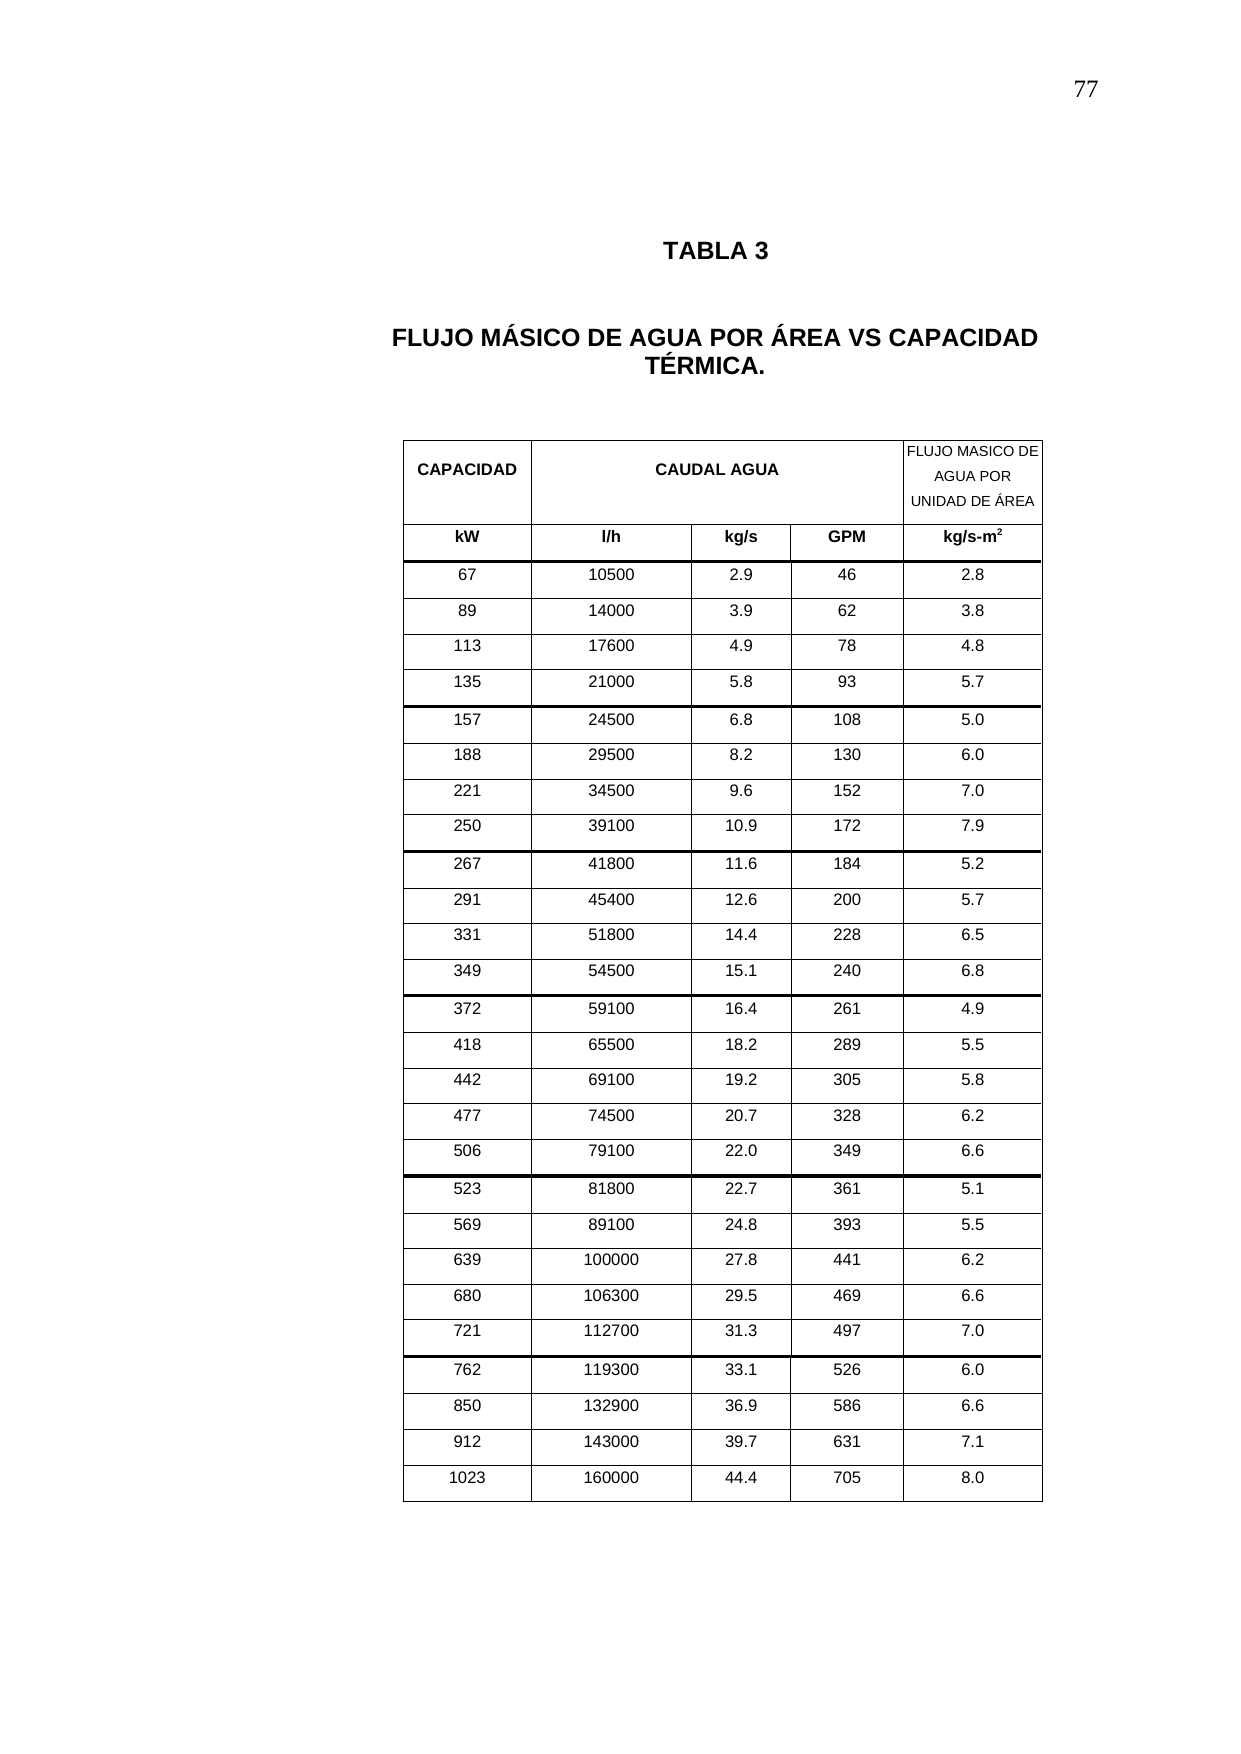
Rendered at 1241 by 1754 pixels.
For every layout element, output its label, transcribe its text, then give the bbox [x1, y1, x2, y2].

table_cell 81800 [532, 1178, 691, 1212]
table_cell 24.8 [692, 1214, 791, 1248]
table_cell 143000 [532, 1430, 691, 1465]
table_cell 221 [404, 780, 531, 814]
table_cell 291 [404, 889, 531, 923]
table_cell 261 [792, 997, 903, 1032]
table_cell 5.8 [904, 1068, 1042, 1103]
table_cell 113 [404, 635, 531, 669]
table_cell 497 [792, 1320, 903, 1354]
table_cell 6.8 [692, 708, 791, 743]
table_cell 4.9 [692, 635, 791, 669]
table_header CAUDAL AGUA [532, 441, 903, 524]
table_cell 267 [404, 853, 531, 888]
table_cell 5.7 [904, 888, 1042, 923]
table_cell 393 [792, 1214, 903, 1248]
table_cell 29500 [532, 744, 691, 778]
table_cell 442 [404, 1069, 531, 1103]
table_cell 24500 [532, 708, 691, 743]
table_cell 5.0 [904, 705, 1042, 743]
table_cell 160000 [532, 1466, 691, 1501]
table_cell 100000 [532, 1249, 691, 1283]
table_cell 6.2 [904, 1248, 1042, 1283]
table_cell 6.2 [904, 1103, 1042, 1139]
table_cell GPM [791, 525, 903, 560]
text FLUJO MÁSICO DE AGUA POR ÁREA VS CAPACIDAD TÉRMICA. [311, 322, 1098, 380]
table_cell 506 [404, 1140, 531, 1174]
table_cell 5.2 [904, 850, 1042, 888]
table_cell 6.6 [904, 1139, 1042, 1174]
table_cell 6.6 [904, 1394, 1042, 1429]
table_cell 631 [791, 1430, 903, 1465]
table_cell 586 [791, 1394, 903, 1429]
table_cell 361 [792, 1178, 903, 1212]
table_cell 157 [404, 708, 531, 743]
table_cell 14.4 [692, 924, 791, 959]
table_cell 172 [792, 815, 903, 849]
table_cell 5.1 [904, 1174, 1042, 1212]
table_cell 59100 [532, 997, 691, 1032]
table_cell 639 [404, 1249, 531, 1283]
table_cell 477 [404, 1104, 531, 1139]
table_cell 850 [404, 1394, 531, 1429]
table_cell 22.0 [692, 1140, 791, 1174]
table_cell 372 [404, 997, 531, 1032]
table_cell 9.6 [692, 780, 791, 814]
table_cell 705 [791, 1466, 903, 1501]
table_cell 65500 [532, 1033, 691, 1068]
table_cell 112700 [532, 1320, 691, 1354]
table_cell 78 [792, 635, 903, 669]
table_cell 349 [792, 1140, 903, 1174]
table_cell 45400 [532, 889, 691, 923]
table_cell 349 [404, 960, 531, 994]
table_cell 54500 [532, 960, 691, 994]
table_cell 721 [404, 1320, 531, 1354]
table_cell 7.0 [904, 779, 1042, 814]
table_cell 67 [404, 563, 531, 598]
table_header FLUJO MASICO DE AGUA POR UNIDAD DE ÁREA [904, 441, 1042, 524]
table_cell 523 [404, 1178, 531, 1212]
table_cell 10.9 [692, 815, 791, 849]
table_cell 526 [791, 1358, 903, 1393]
table_cell 3.9 [692, 599, 791, 634]
table_cell 1023 [404, 1466, 531, 1501]
table_cell 108 [792, 708, 903, 743]
table_cell kg/s-m2 [904, 525, 1042, 560]
table_cell 21000 [532, 670, 691, 705]
table_cell 74500 [532, 1104, 691, 1139]
table_cell 152 [792, 780, 903, 814]
table_cell 305 [792, 1069, 903, 1103]
table_cell 14000 [532, 599, 691, 634]
table_cell 51800 [532, 924, 691, 959]
table_cell 240 [792, 960, 903, 994]
table_cell 29.5 [692, 1285, 791, 1319]
table_cell 7.1 [904, 1430, 1042, 1465]
table_cell 6.5 [904, 923, 1042, 959]
table_cell 762 [404, 1358, 531, 1393]
table_cell 6.6 [904, 1284, 1042, 1319]
table_cell 7.0 [904, 1319, 1042, 1354]
table_cell 39100 [532, 815, 691, 849]
table_cell 89 [404, 599, 531, 634]
table_cell 6.8 [904, 959, 1042, 994]
table_cell 200 [792, 889, 903, 923]
table_cell 27.8 [692, 1249, 791, 1283]
table_cell 184 [792, 853, 903, 888]
table_cell 8.2 [692, 744, 791, 778]
table_cell 18.2 [692, 1033, 791, 1068]
table_cell 328 [792, 1104, 903, 1139]
table_cell 250 [404, 815, 531, 849]
table_cell 132900 [532, 1394, 691, 1429]
table_cell 6.0 [904, 1355, 1042, 1393]
table_cell 5.5 [904, 1032, 1042, 1068]
table_cell 12.6 [692, 889, 791, 923]
table_cell 331 [404, 924, 531, 959]
table_cell 62 [792, 599, 903, 634]
table_cell 228 [792, 924, 903, 959]
table_cell 31.3 [692, 1320, 791, 1354]
table_cell 2.9 [692, 563, 791, 598]
table_cell 2.8 [904, 560, 1042, 598]
table_cell 17600 [532, 635, 691, 669]
table_cell 106300 [532, 1285, 691, 1319]
table_cell 130 [792, 744, 903, 778]
table_cell 5.8 [692, 670, 791, 705]
table_cell 289 [792, 1033, 903, 1068]
table_header CAPACIDAD [404, 441, 531, 524]
table_cell 418 [404, 1033, 531, 1068]
table_cell 15.1 [692, 960, 791, 994]
table_cell 39.7 [692, 1430, 790, 1465]
table_cell 93 [792, 670, 903, 705]
table_cell kg/s [692, 525, 790, 560]
table_cell 7.9 [904, 814, 1042, 849]
table_cell 34500 [532, 780, 691, 814]
table_cell 11.6 [692, 853, 791, 888]
table_cell 119300 [532, 1358, 691, 1393]
table_cell 680 [404, 1285, 531, 1319]
table_cell 4.8 [904, 634, 1042, 669]
table_cell 16.4 [692, 997, 791, 1032]
table_cell 8.0 [904, 1466, 1042, 1501]
table_cell 569 [404, 1214, 531, 1248]
table_cell 44.4 [692, 1466, 790, 1501]
table_cell 912 [404, 1430, 531, 1465]
table_cell 10500 [532, 563, 691, 598]
table_cell 3.8 [904, 598, 1042, 634]
table_cell 4.9 [904, 994, 1042, 1032]
table_cell 20.7 [692, 1104, 791, 1139]
table_cell 441 [792, 1249, 903, 1283]
table_cell 22.7 [692, 1178, 791, 1212]
table_cell 188 [404, 744, 531, 778]
table_cell kW [404, 525, 531, 560]
table_cell 36.9 [692, 1394, 790, 1429]
table_cell l/h [532, 525, 691, 560]
table_cell 79100 [532, 1140, 691, 1174]
table_cell 5.7 [904, 669, 1042, 705]
text TABLA 3 [236, 236, 1098, 265]
table_cell 89100 [532, 1214, 691, 1248]
table_cell 469 [792, 1285, 903, 1319]
table_cell 46 [792, 563, 903, 598]
table_cell 19.2 [692, 1069, 791, 1103]
table_cell 6.0 [904, 743, 1042, 778]
table_cell 5.5 [904, 1213, 1042, 1248]
table_cell 69100 [532, 1069, 691, 1103]
table_cell 135 [404, 670, 531, 705]
table_cell 33.1 [692, 1358, 790, 1393]
table_cell 41800 [532, 853, 691, 888]
